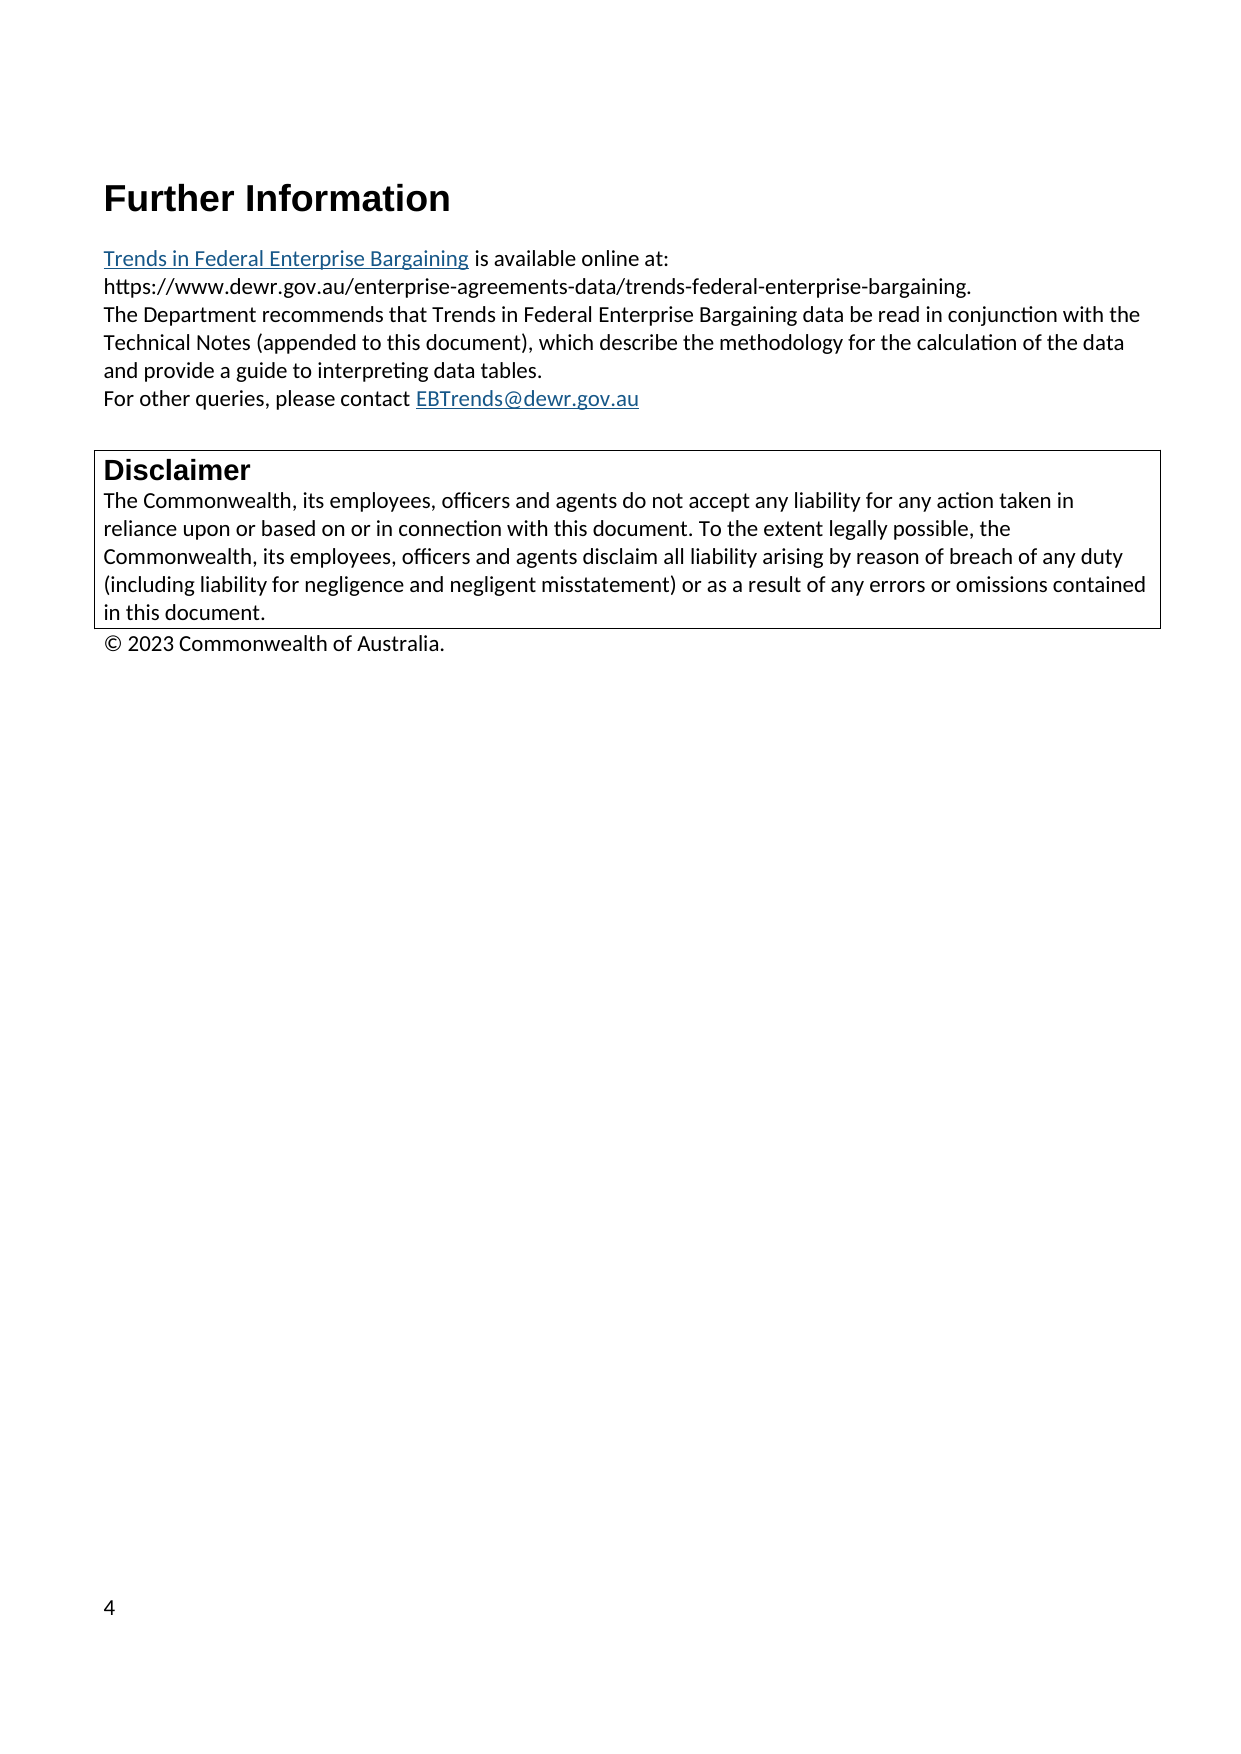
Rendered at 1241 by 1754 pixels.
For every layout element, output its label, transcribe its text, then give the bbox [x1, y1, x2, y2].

subtitle Further Information [103, 176, 1152, 219]
subtitle Disclaimer [95, 451, 1160, 483]
text The Commonwealth, its employees, officers and agents do not accept any liability for any action taken in reliance upon or based on or in connection with this document. To the extent legally possible, the Commonwealth, its employees, officers and agents disclaim all liability arising by reason of breach of any duty (including liability for negligence and negligent misstatement) or as a result of any errors or omissions contained in this document. [95, 483, 1160, 628]
text Trends in Federal Enterprise Bargaining is available online at: https://www.dewr.gov.au/enterprise-agreements-data/trends-federal-enterprise-bargaining. The Department recommends that Trends in Federal Enterprise Bargaining data be read in conjunction with the Technical Notes (appended to this document), which describe the methodology for the calculation of the data and provide a guide to interpreting data tables. [103, 244, 1152, 384]
text For other queries, please contact EBTrends@dewr.gov.au [103, 384, 1152, 412]
text © 2023 Commonwealth of Australia. [103, 629, 1152, 657]
